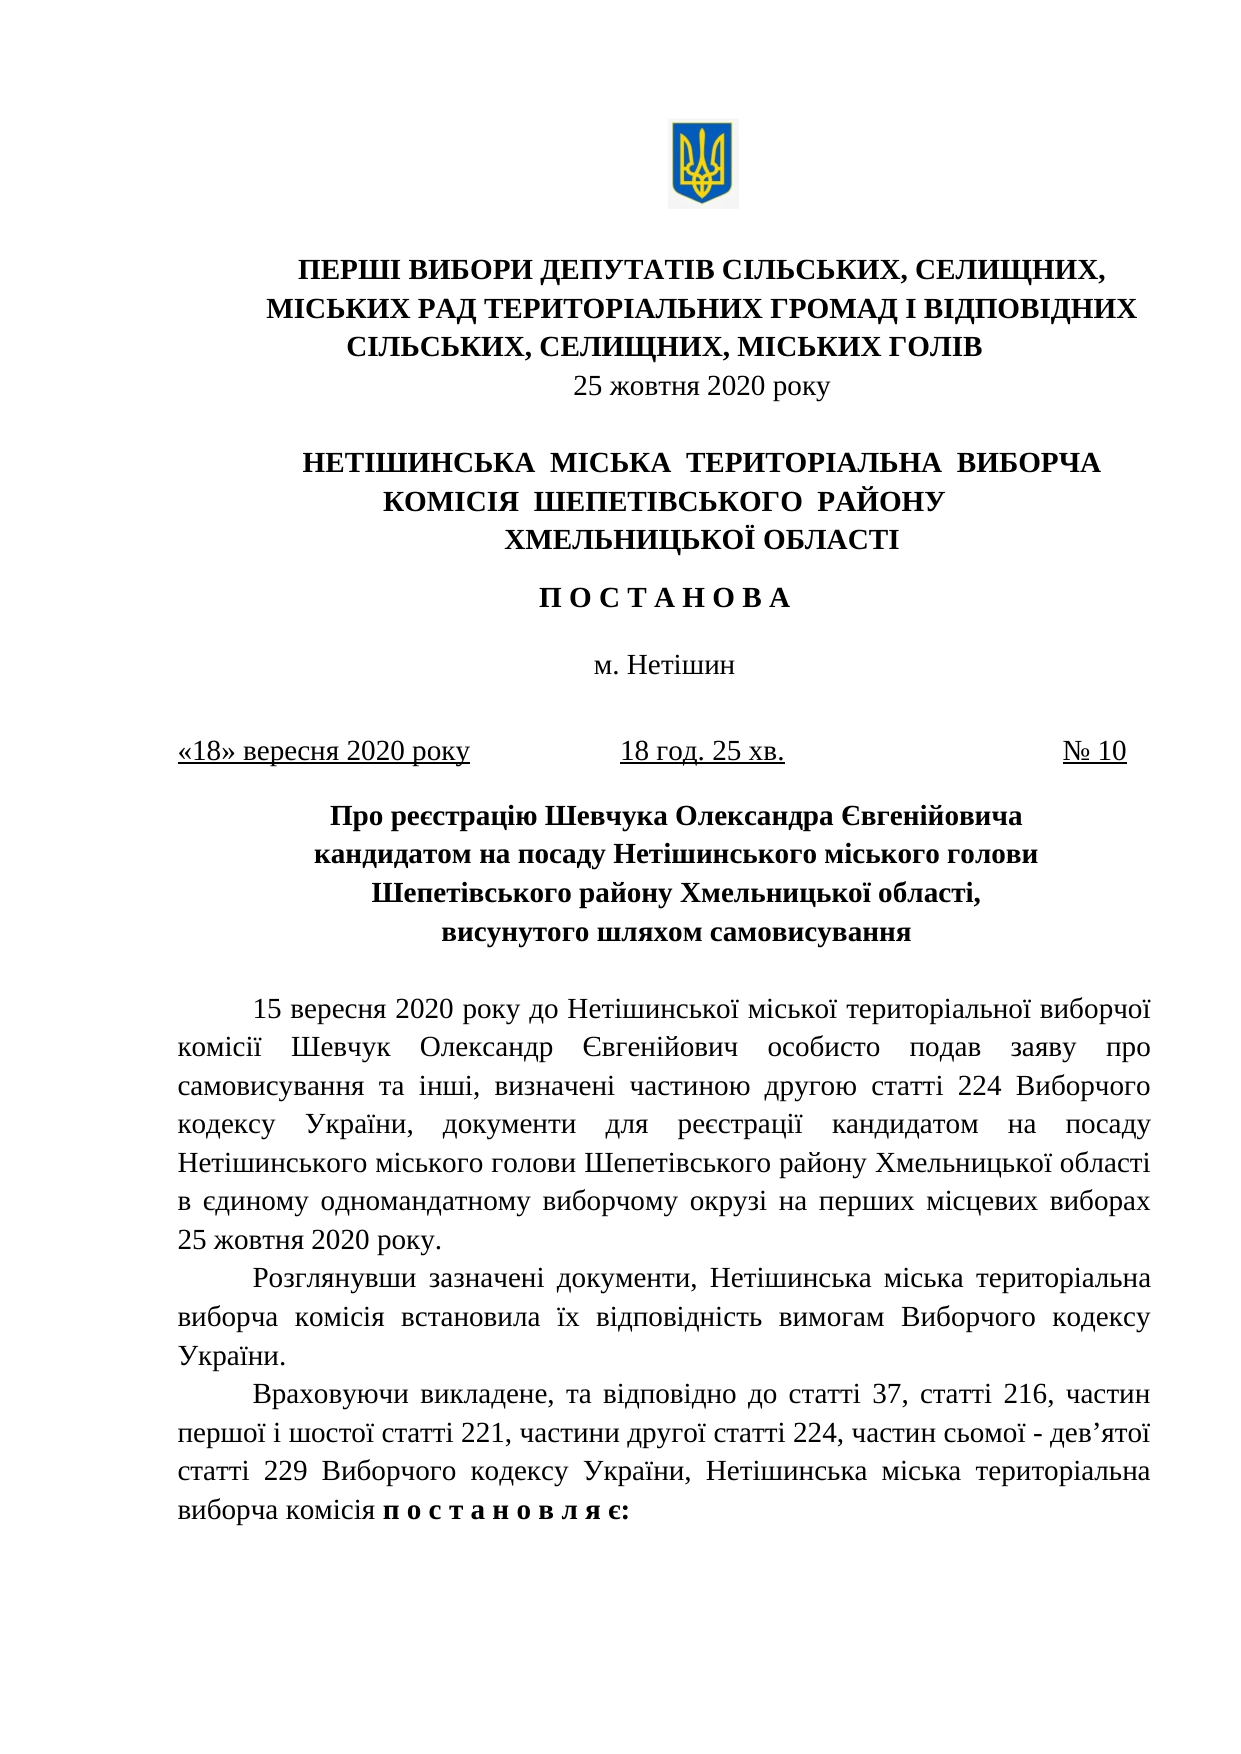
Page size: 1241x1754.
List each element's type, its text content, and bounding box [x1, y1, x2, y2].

text м. Нетішин [177, 647, 1152, 681]
text П О С Т А Н О В А [177, 580, 1152, 613]
text 25 жовтня 2020 року [177, 368, 1152, 402]
picture [668, 119, 739, 208]
text ПЕРШІ ВИБОРИ ДЕПУТАТІВ СІЛЬСЬКИХ, СЕЛИЩНИХ, [177, 252, 1152, 286]
text Розглянувши зазначені документи, Нетішинська міська територіальна виборча комісія встановила їх відповідність вимогам Виборчого кодексу України. [177, 1261, 1152, 1371]
text МІСЬКИХ РАД ТЕРИТОРІАЛЬНИХ ГРОМАД І ВІДПОВІДНИХ СІЛЬСЬКИХ, СЕЛИЩНИХ, МІСЬКИХ ГОЛІВ [177, 291, 1152, 363]
text НЕТІШИНСЬКА МІСЬКА ТЕРИТОРІАЛЬНА ВИБОРЧА КОМІСІЯ ШЕПЕТІВСЬКОГО РАЙОНУ [177, 445, 1152, 517]
text «18» вересня 2020 року 18 год. 25 хв. № 10 [177, 733, 1152, 767]
table_header Про реєстрацію Шевчука Олександра Євгенійовича кандидатом на посаду Нетішинського міського голови Шепетівського району Хмельницької області, висунутого шляхом самовисування [174, 798, 1178, 952]
text Враховуючи викладене, та відповідно до статті 37, статті 216, частин першої і шостої статті 221, частини другої статті 224, частин сьомої - дев’ятої статті 229 Виборчого кодексу України, Нетішинська міська територіальна виборча комісія п о с т а н о в л я є: [177, 1376, 1152, 1525]
text ХМЕЛЬНИЦЬКОЇ ОБЛАСТІ [177, 522, 1152, 556]
text 15 вересня 2020 року до Нетішинської міської територіальної виборчої комісії Шевчук Олександр Євгенійович особисто подав заяву про самовисування та інші, визначені частиною другою статті 224 Виборчого кодексу України, документи для реєстрації кандидатом на посаду Нетішинського міського голови Шепетівського району Хмельницької області в єдиному одномандатному виборчому окрузі на перших місцевих виборах 25 жовтня 2020 року. [177, 991, 1152, 1256]
